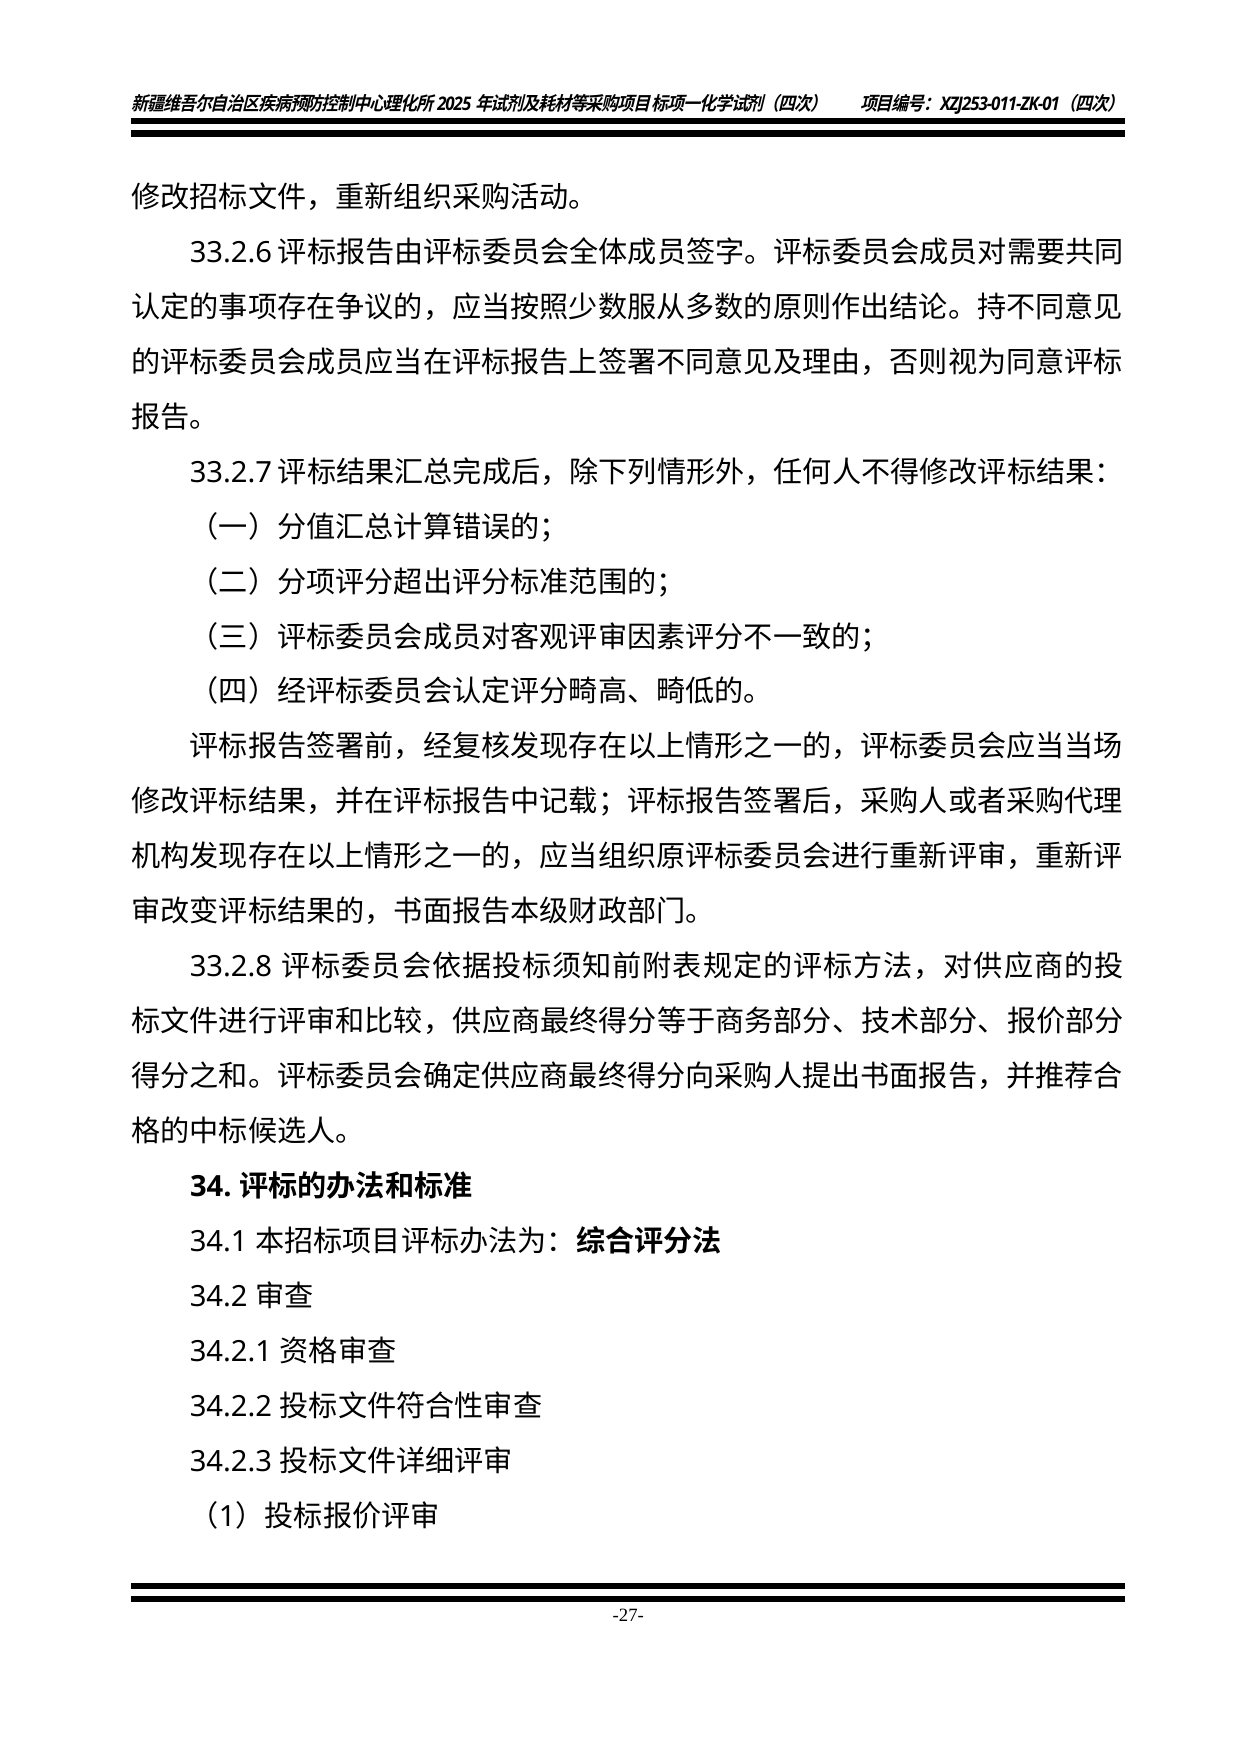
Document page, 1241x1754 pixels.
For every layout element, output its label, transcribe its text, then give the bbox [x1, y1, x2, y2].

text （二）分项评分超出评分标准范围的； [131, 558, 1125, 601]
text 34.1 本招标项目评标办法为：综合评分法 [131, 1217, 1125, 1260]
text 33.2.6评标报告由评标委员会全体成员签字。评标委员会成员对需要共同认定的事项存在争议的，应当按照少数服从多数的原则作出结论。持不同意见的评标委员会成员应当在评标报告上签署不同意见及理由，否则视为同意评标报告。 [131, 228, 1125, 436]
text （一）分值汇总计算错误的； [131, 503, 1125, 546]
text 34.2 审查 [131, 1272, 1125, 1315]
text 评标报告签署前，经复核发现存在以上情形之一的，评标委员会应当当场修改评标结果，并在评标报告中记载；评标报告签署后，采购人或者采购代理机构发现存在以上情形之一的，应当组织原评标委员会进行重新评审，重新评审改变评标结果的，书面报告本级财政部门。 [131, 723, 1125, 930]
text 34. 评标的办法和标准 [131, 1162, 1125, 1204]
text 34.2.3 投标文件详细评审 [131, 1438, 1125, 1480]
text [131, 174, 1125, 216]
text （四）经评标委员会认定评分畸高、畸低的。 [131, 668, 1125, 710]
text 34.2.1 资格审查 [131, 1327, 1125, 1370]
text 34.2.2 投标文件符合性审查 [131, 1383, 1125, 1425]
text 33.2.7评标结果汇总完成后，除下列情形外，任何人不得修改评标结果： [131, 448, 1125, 491]
text 33.2.8 评标委员会依据投标须知前附表规定的评标方法，对供应商的投标文件进行评审和比较，供应商最终得分等于商务部分、技术部分、报价部分得分之和。评标委员会确定供应商最终得分向采购人提出书面报告，并推荐合格的中标候选人。 [131, 942, 1125, 1149]
text （三）评标委员会成员对客观评审因素评分不一致的； [131, 613, 1125, 655]
text （1）投标报价评审 [131, 1493, 1125, 1535]
